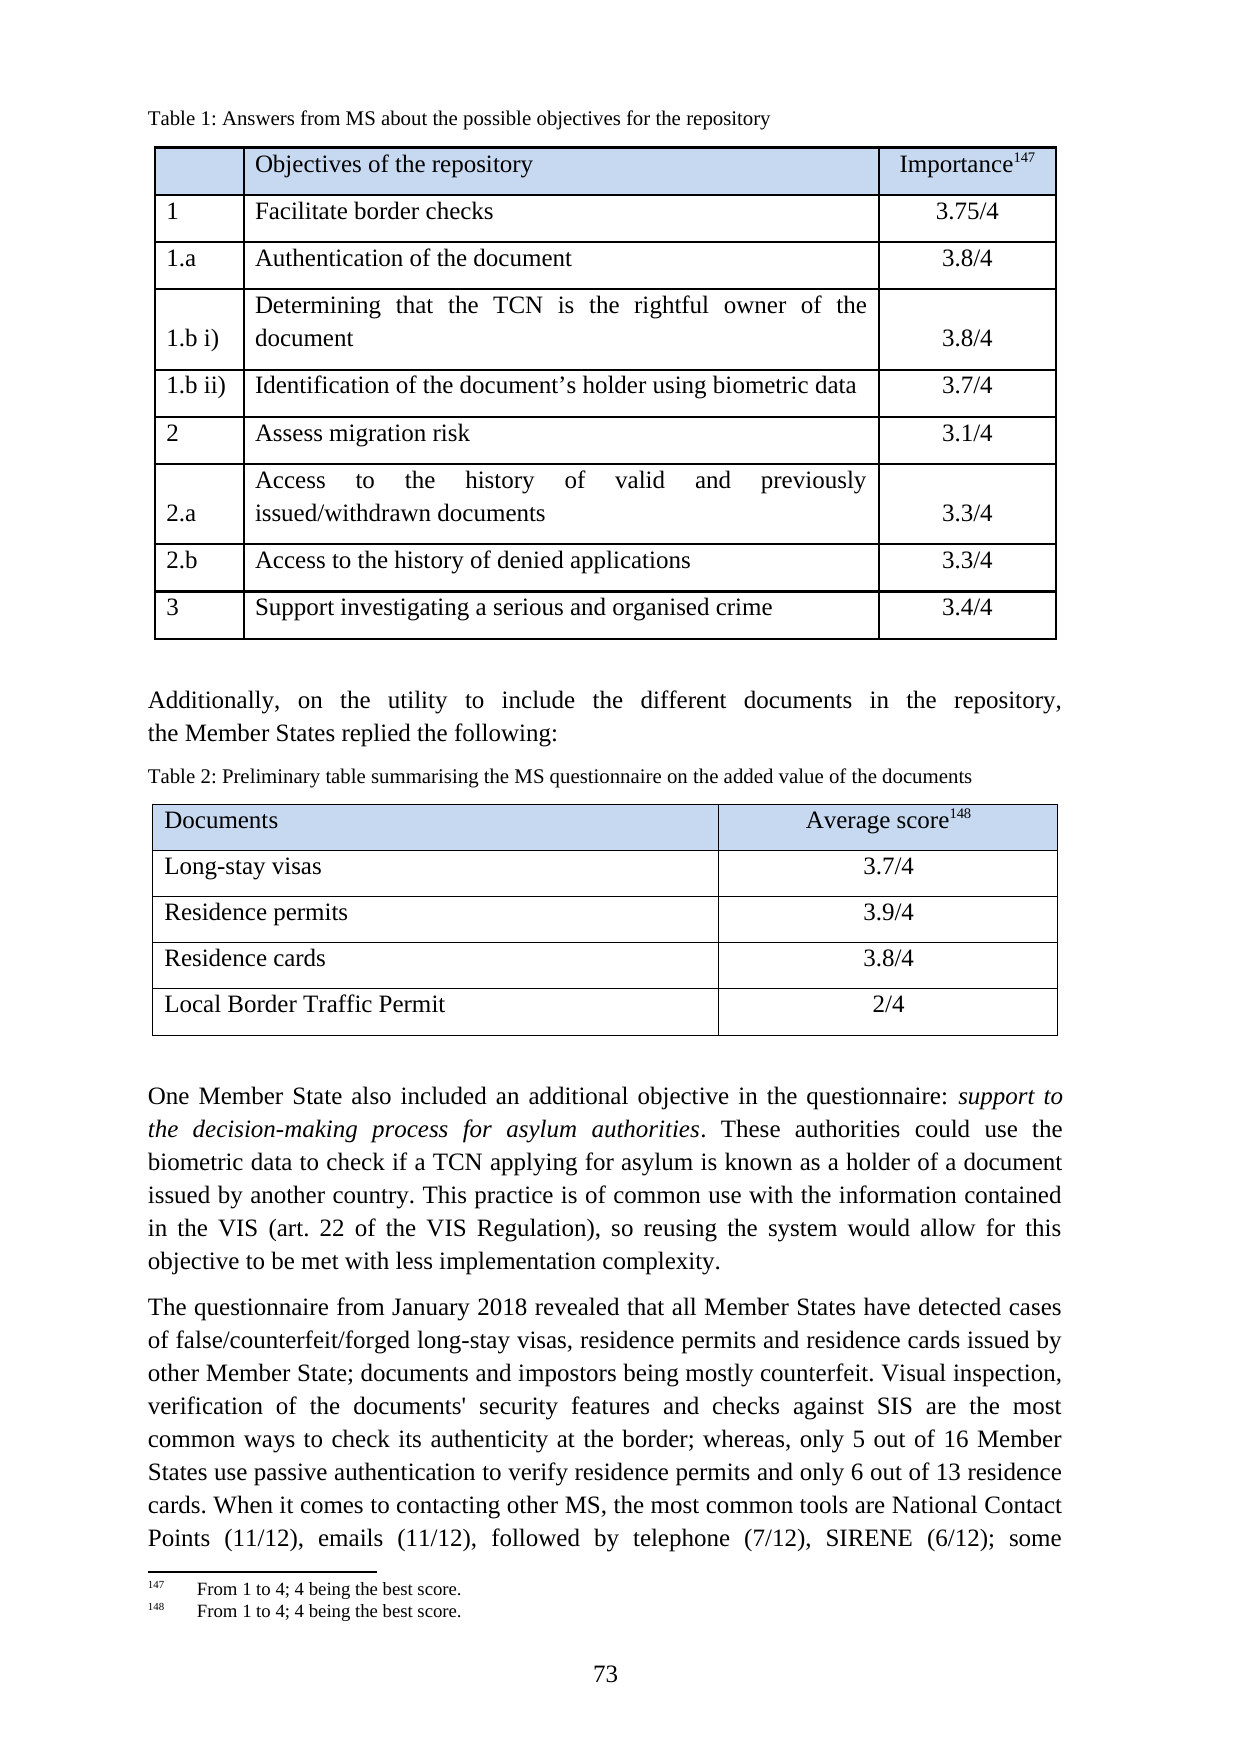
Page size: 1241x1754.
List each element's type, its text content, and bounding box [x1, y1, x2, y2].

table_cell 3.7/4 [880, 371, 1055, 416]
text Table 2: Preliminary table summarising the MS questionnaire on the added value of the documents [148, 764, 1063, 788]
table_header Importance [880, 149, 1055, 194]
table_cell 3.8/4 [880, 290, 1055, 368]
table_cell 3.4/4 [880, 593, 1055, 637]
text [148, 1292, 1063, 1552]
table_cell 3.3/4 [880, 545, 1055, 590]
table_header Documents [153, 805, 718, 850]
table_cell Assess migration risk [245, 418, 878, 463]
table_cell 3.9/4 [719, 897, 1057, 942]
table_cell 1.b i) [156, 290, 243, 368]
table_cell Access to the history of denied applications [245, 545, 878, 590]
table_cell 1.a [156, 243, 243, 288]
table_cell 2.b [156, 545, 243, 590]
table_cell 2/4 [719, 989, 1057, 1034]
table_cell Determining that the TCN is the rightful owner of the document [245, 290, 878, 368]
table_cell Authentication of the document [245, 243, 878, 288]
table_cell 3.75/4 [880, 196, 1055, 241]
text Additionally, on the utility to include the different documents in the repository, the Member States replied the following: [148, 685, 1063, 747]
table_cell Long-stay visas [153, 851, 718, 896]
text Table 1: Answers from MS about the possible objectives for the repository [148, 106, 1063, 130]
table_cell Access to the history of valid and previously issued/withdrawn documents [245, 465, 878, 543]
table_cell 3.3/4 [880, 465, 1055, 543]
table_cell 1.b ii) [156, 371, 243, 416]
table_cell 1 [156, 196, 243, 241]
table_cell Support investigating a serious and organised crime [245, 593, 878, 637]
table_cell 3.8/4 [880, 243, 1055, 288]
table_header [156, 149, 243, 194]
table_cell Local Border Traffic Permit [153, 989, 718, 1034]
table_cell Residence cards [153, 943, 718, 988]
table_cell 3.1/4 [880, 418, 1055, 463]
table_cell 2 [156, 418, 243, 463]
table_cell Facilitate border checks [245, 196, 878, 241]
table_cell 2.a [156, 465, 243, 543]
text One Member State also included an additional objective in the questionnaire: support to the decision-making process for asylum authorities. These authorities could use the biometric data to check if a TCN applying for asylum is known as a holder of a document issued by another country. This practice is of common use with the information contained in the VIS (art. 22 of the VIS Regulation), so reusing the system would allow for this objective to be met with less implementation complexity. [148, 1081, 1063, 1275]
table_cell 3 [156, 593, 243, 637]
table_header Average score [719, 805, 1057, 850]
table_cell Identification of the document’s holder using biometric data [245, 371, 878, 416]
table_cell 3.7/4 [719, 851, 1057, 896]
table_cell 3.8/4 [719, 943, 1057, 988]
table_header Objectives of the repository [245, 149, 878, 194]
table_cell Residence permits [153, 897, 718, 942]
